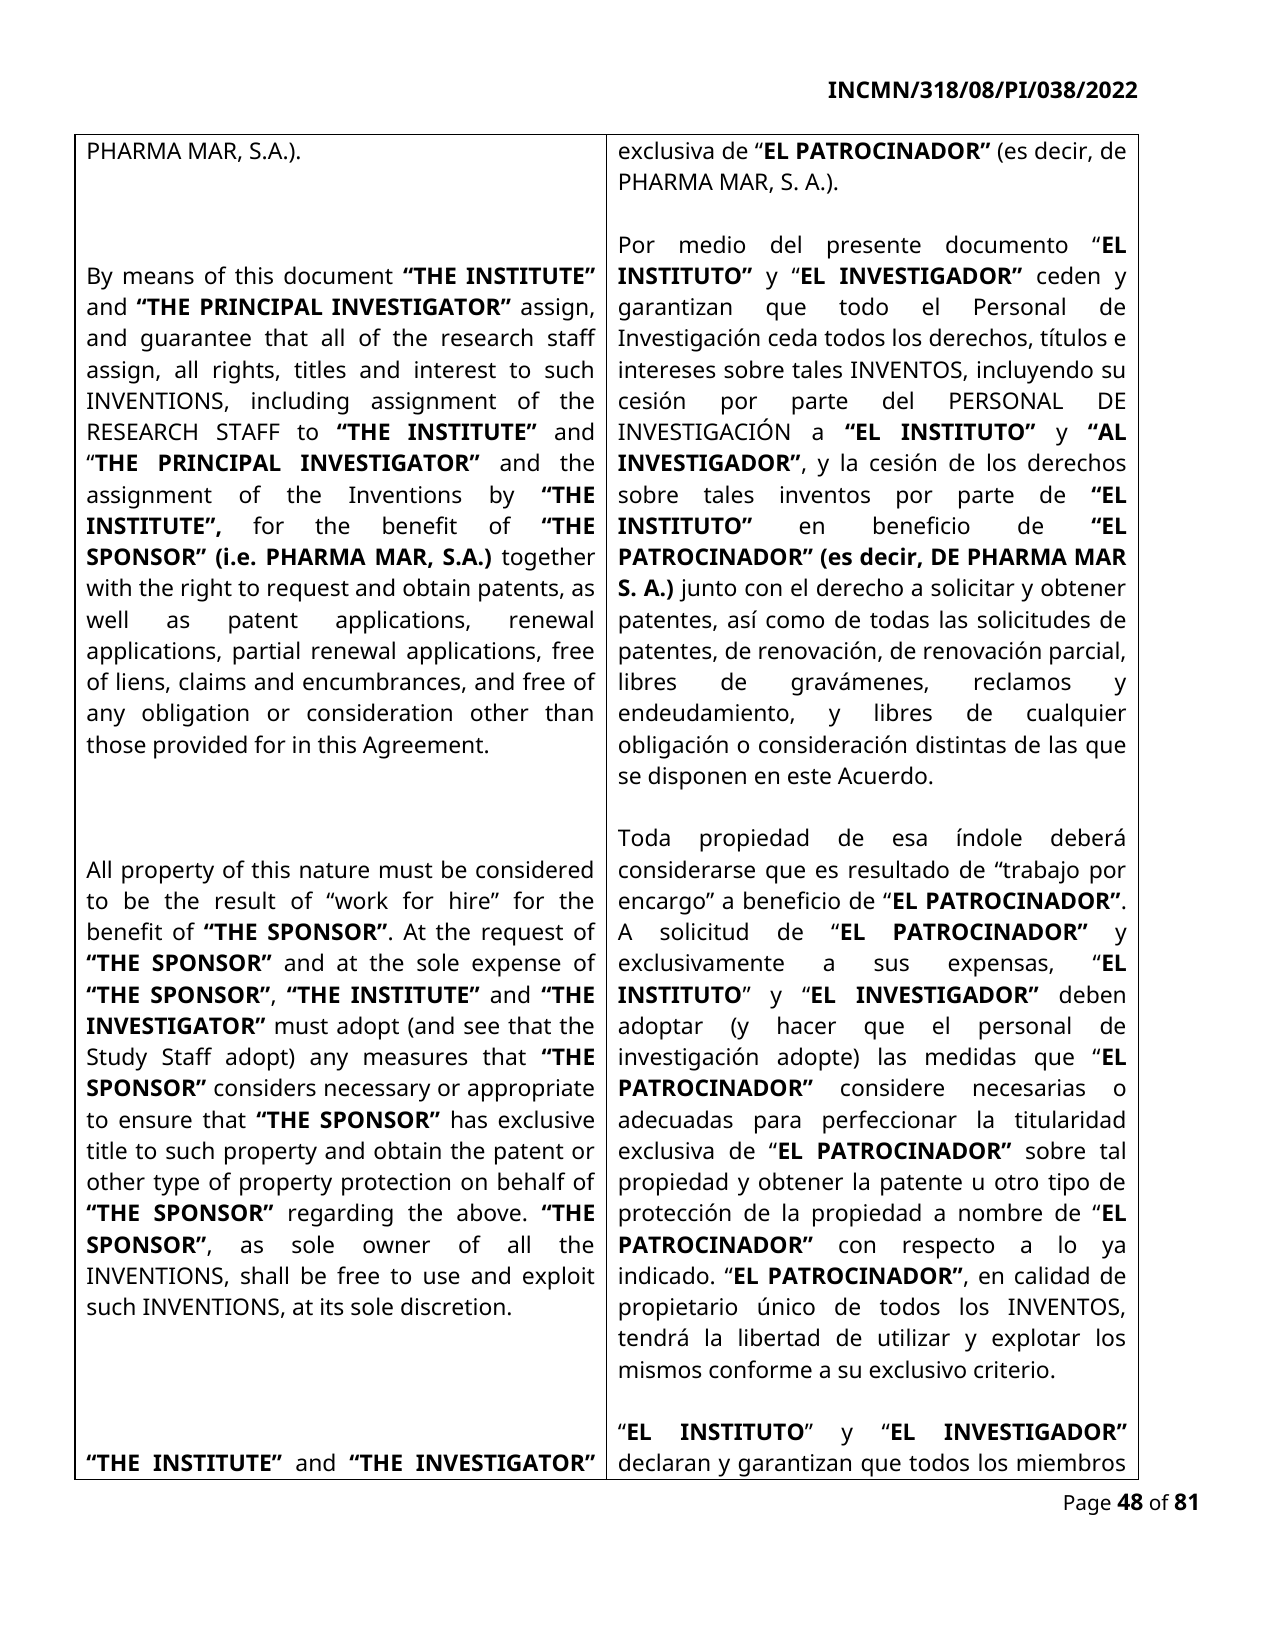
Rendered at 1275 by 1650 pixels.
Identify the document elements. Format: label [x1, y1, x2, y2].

table_cell [76, 135, 606, 1479]
table_cell [607, 135, 1138, 1479]
